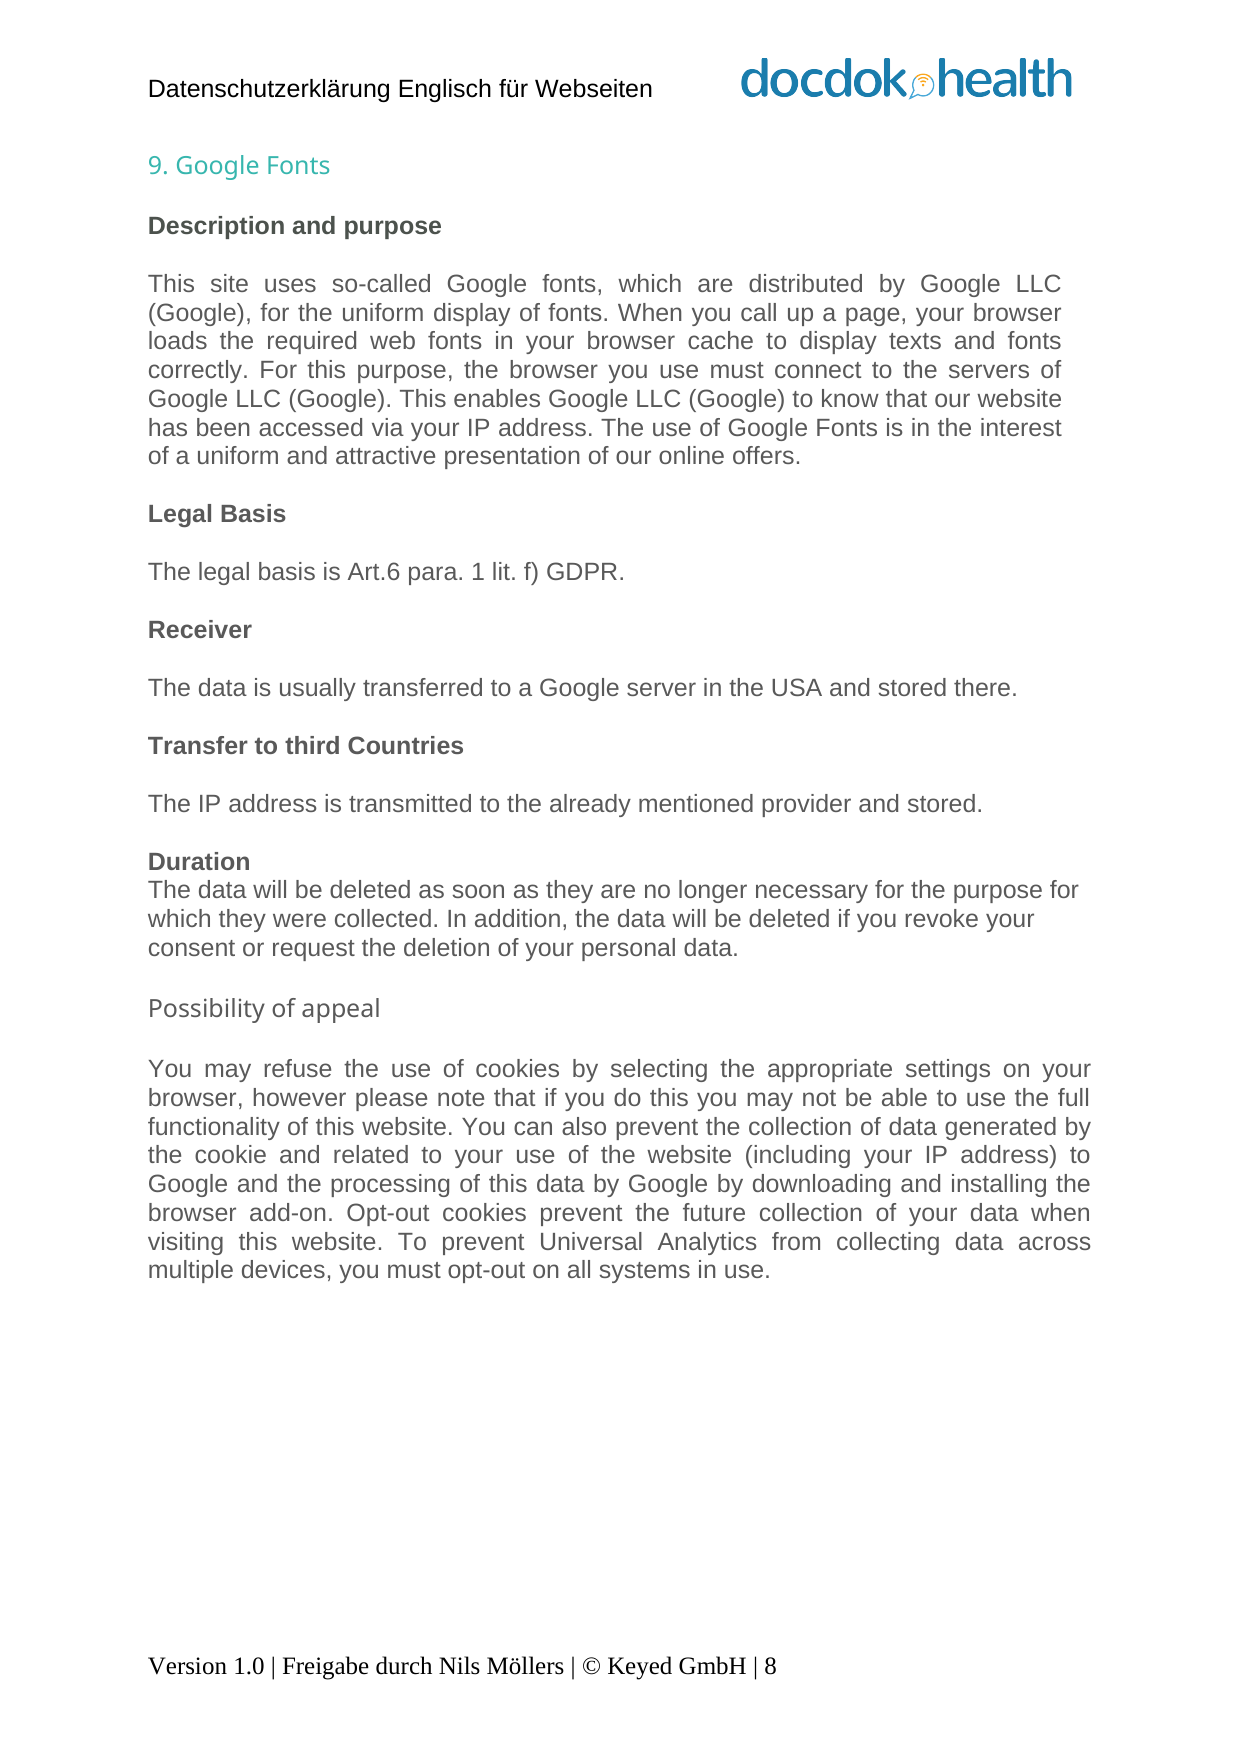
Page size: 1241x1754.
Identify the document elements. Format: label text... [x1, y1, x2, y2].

text Possibility of appeal [148, 991, 1093, 1025]
text The data is usually transferred to a Google server in the USA and stored there. [148, 673, 1063, 702]
text You may refuse the use of cookies by selecting the appropriate settings on your browser, however please note that if you do this you may not be able to use the full functionality of this website. You can also prevent the collection of data generated by the cookie and related to your use of the website (including your IP address) to Google and the processing of this data by Google by downloading and installing the browser add-on. Opt-out cookies prevent the future collection of your data when visiting this website. To prevent Universal Analytics from collecting data across multiple devices, you must opt-out on all systems in use. [148, 1054, 1093, 1284]
text Legal Basis [148, 499, 1063, 528]
text The IP address is transmitted to the already mentioned provider and stored. [148, 789, 1093, 817]
subtitle 9. Google Fonts [148, 148, 1093, 182]
picture [741, 58, 1072, 100]
text The legal basis is Art.6 para. 1 lit. f) GDPR. [148, 557, 1063, 586]
text This site uses so-called Google fonts, which are distributed by Google LLC (Google), for the uniform display of fonts. When you call up a page, your browser loads the required web fonts in your browser cache to display texts and fonts correctly. For this purpose, the browser you use must connect to the servers of Google LLC (Google). This enables Google LLC (Google) to know that our website has been accessed via your IP address. The use of Google Fonts is in the interest of a uniform and attractive presentation of our online offers. [148, 269, 1063, 470]
text Duration The data will be deleted as soon as they are no longer necessary for the purpose for which they were collected. In addition, the data will be deleted if you revoke your consent or request the deletion of your personal data. [148, 847, 1093, 962]
text Transfer to third Countries [148, 731, 1063, 759]
text Description and purpose [148, 211, 1063, 239]
text Receiver [148, 615, 1063, 644]
